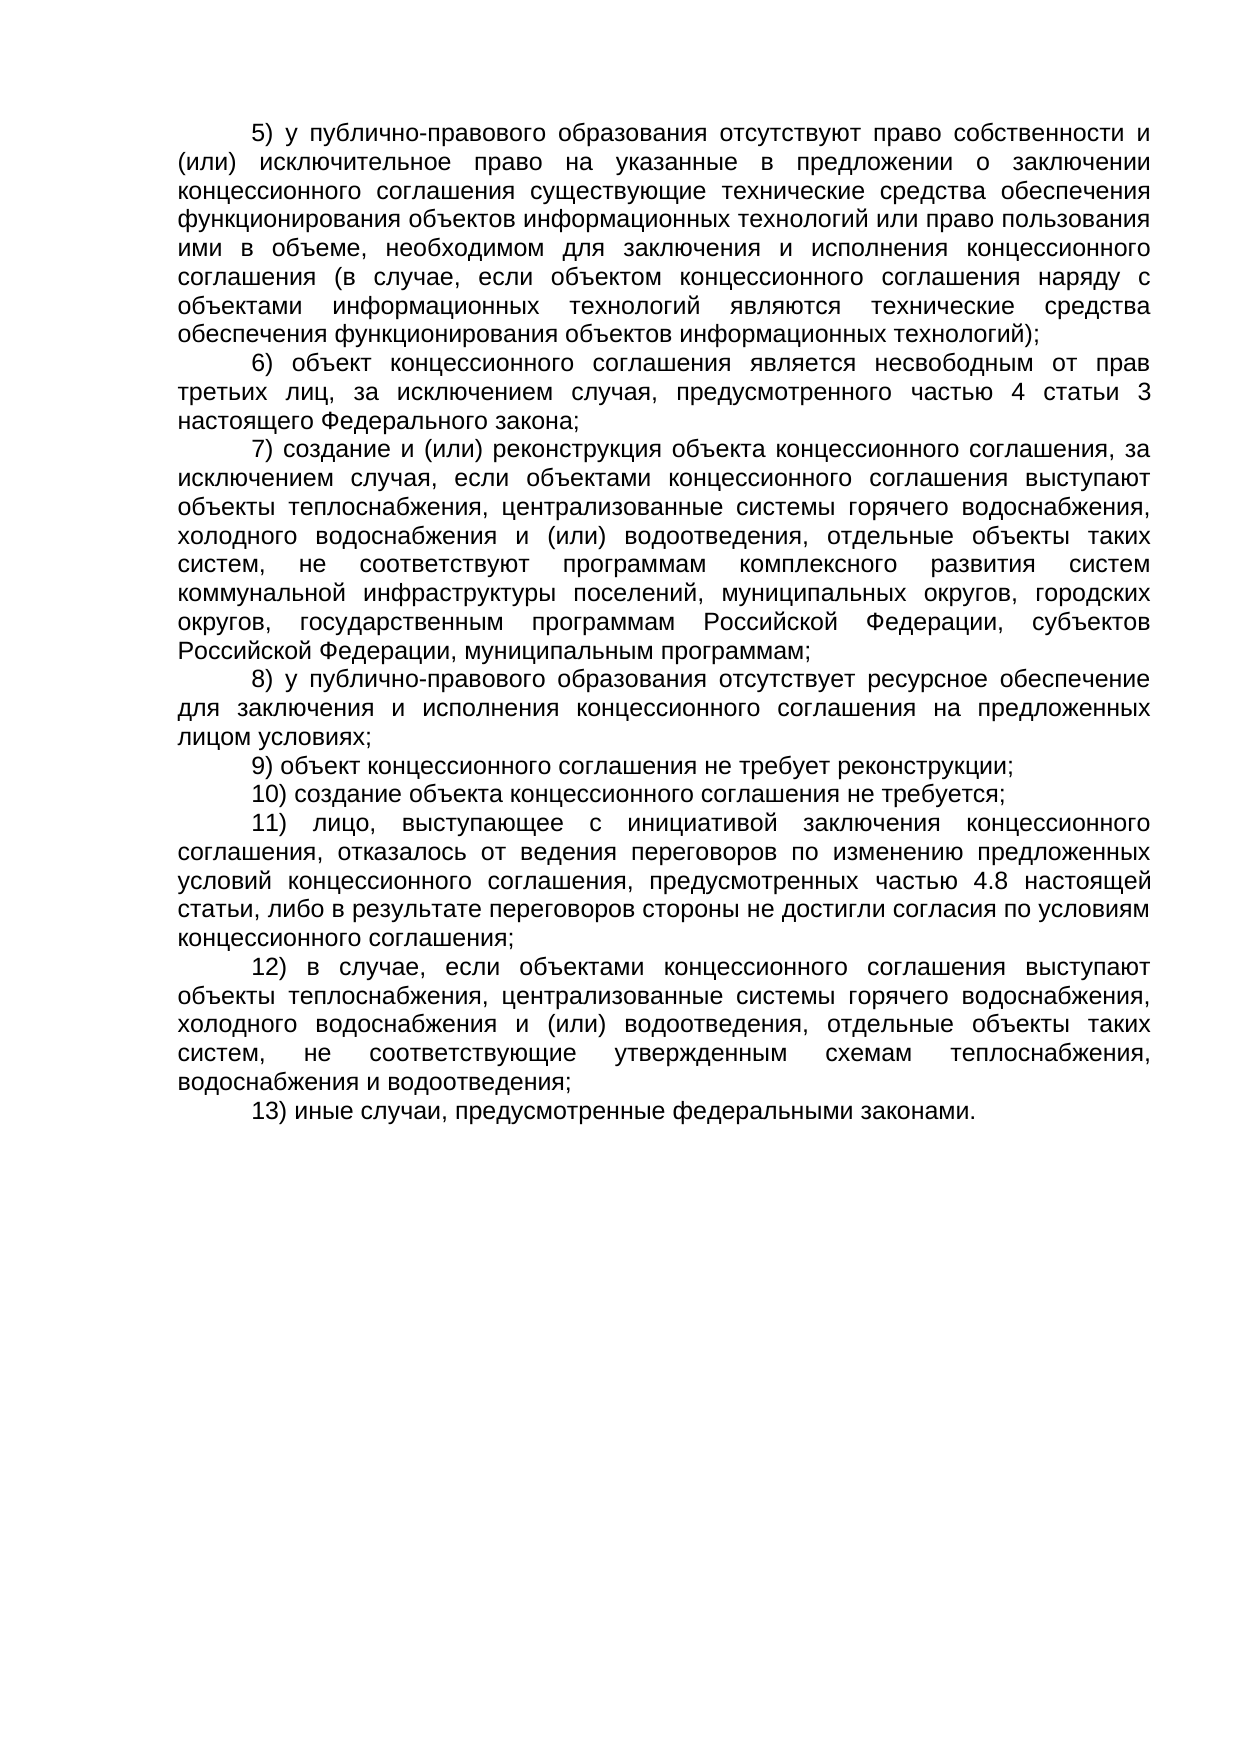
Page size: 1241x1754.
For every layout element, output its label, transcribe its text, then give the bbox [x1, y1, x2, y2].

text 6) объект концессионного соглашения является несвободным от прав третьих лиц, за исключением случая, предусмотренного частью 4 статьи 3 настоящего Федерального закона; [177, 348, 1152, 434]
text 13) иные случаи, предусмотренные федеральными законами. [177, 1096, 1152, 1124]
text 9) объект концессионного соглашения не требует реконструкции; [177, 751, 1152, 779]
text 10) создание объекта концессионного соглашения не требуется; [177, 779, 1152, 808]
text 7) создание и (или) реконструкция объекта концессионного соглашения, за исключением случая, если объектами концессионного соглашения выступают объекты теплоснабжения, централизованные системы горячего водоснабжения, холодного водоснабжения и (или) водоотведения, отдельные объекты таких систем, не соответствуют программам комплексного развития систем коммунальной инфраструктуры поселений, муниципальных округов, городских округов, государственным программам Российской Федерации, субъектов Российской Федерации, муниципальным программам; [177, 434, 1152, 664]
text 5) у публично-правового образования отсутствуют право собственности и (или) исключительное право на указанные в предложении о заключении концессионного соглашения существующие технические средства обеспечения функционирования объектов информационных технологий или право пользования ими в объеме, необходимом для заключения и исполнения концессионного соглашения (в случае, если объектом концессионного соглашения наряду с объектами информационных технологий являются технические средства обеспечения функционирования объектов информационных технологий); [177, 118, 1152, 348]
text 12) в случае, если объектами концессионного соглашения выступают объекты теплоснабжения, централизованные системы горячего водоснабжения, холодного водоснабжения и (или) водоотведения, отдельные объекты таких систем, не соответствующие утвержденным схемам теплоснабжения, водоснабжения и водоотведения; [177, 952, 1152, 1096]
text 11) лицо, выступающее с инициативой заключения концессионного соглашения, отказалось от ведения переговоров по изменению предложенных условий концессионного соглашения, предусмотренных частью 4.8 настоящей статьи, либо в результате переговоров стороны не достигли согласия по условиям концессионного соглашения; [177, 808, 1152, 952]
text 8) у публично-правового образования отсутствует ресурсное обеспечение для заключения и исполнения концессионного соглашения на предложенных лицом условиях; [177, 664, 1152, 751]
